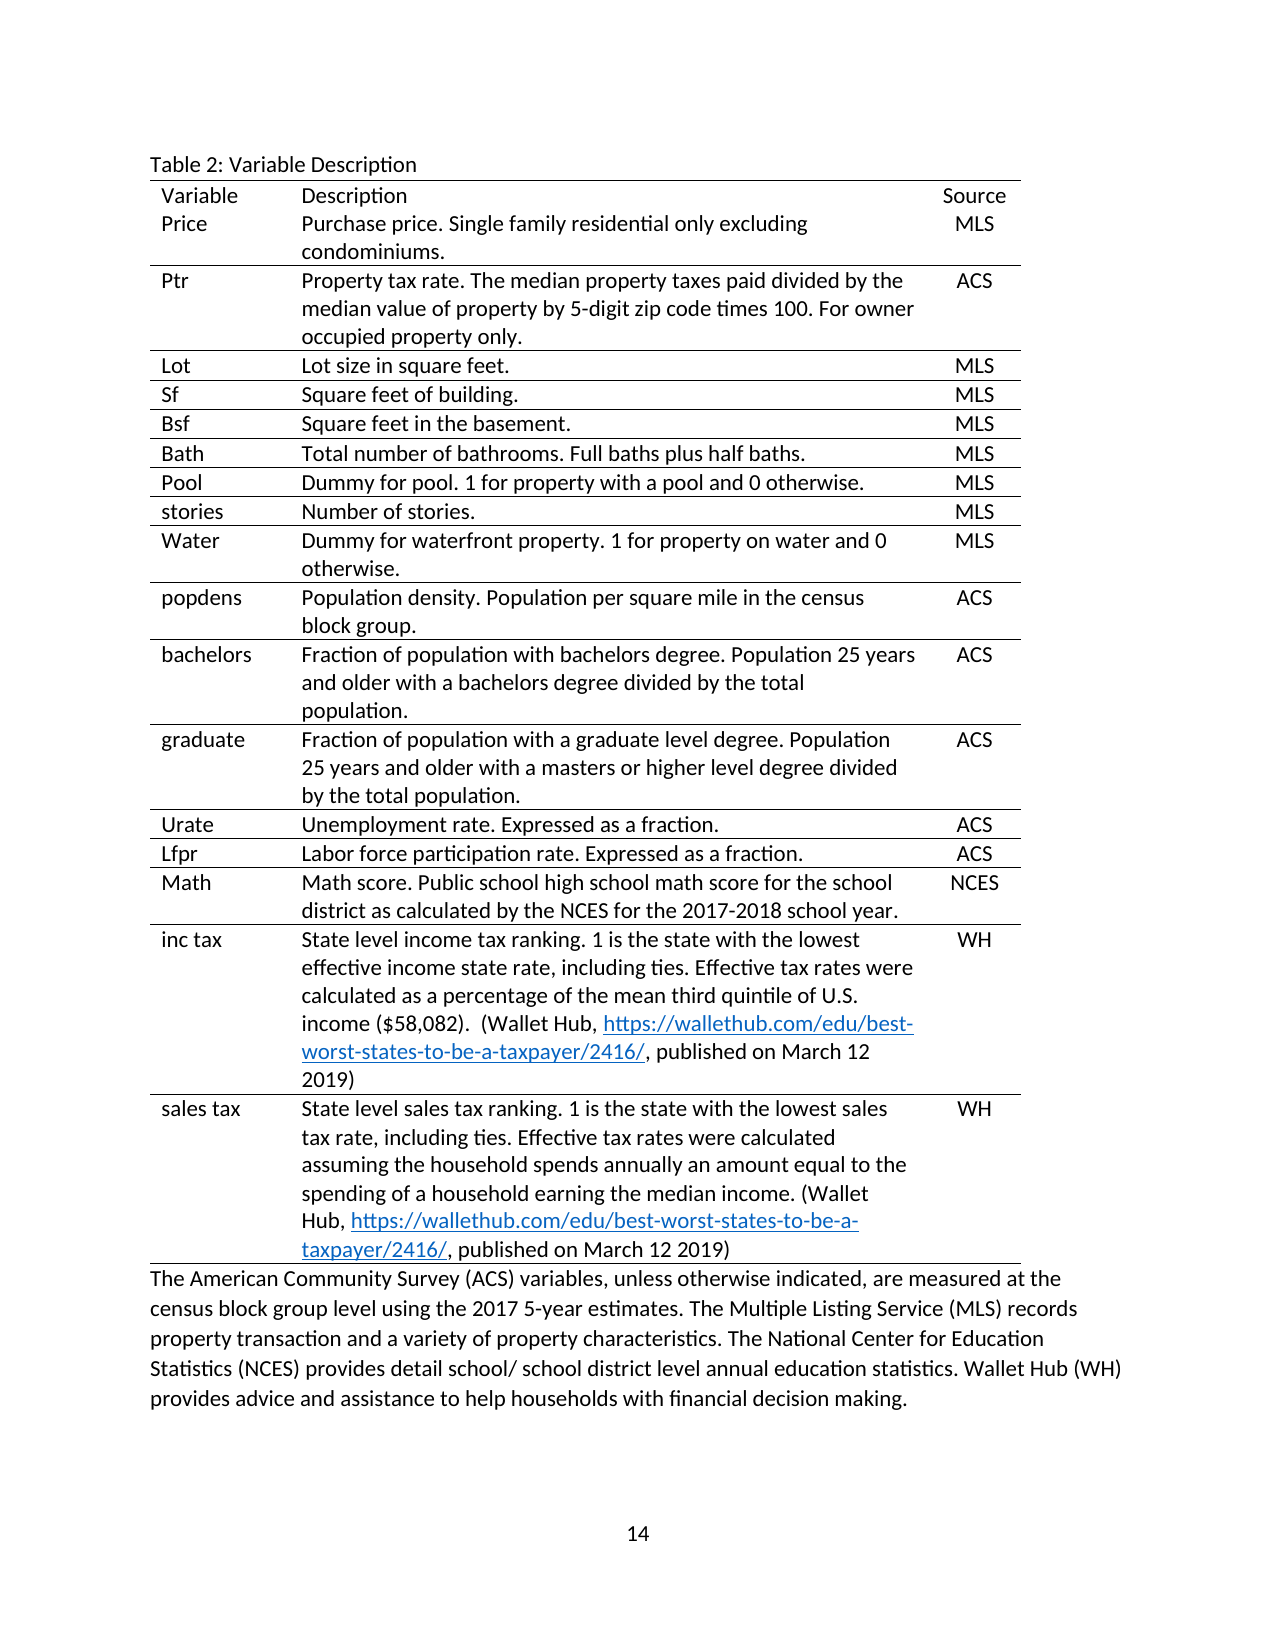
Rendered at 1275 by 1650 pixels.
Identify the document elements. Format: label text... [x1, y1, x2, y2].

table_cell inc tax [150, 925, 290, 1093]
table_cell Total number of bathrooms. Full baths plus half baths. [290, 439, 927, 467]
table_cell ACS [928, 266, 1021, 350]
table_cell Lot [150, 351, 290, 379]
table_cell popdens [150, 583, 290, 639]
table_cell ACS [928, 810, 1021, 838]
table_header Source [928, 181, 1021, 209]
table_cell stories [150, 497, 290, 525]
table_cell Square feet in the basement. [290, 410, 927, 438]
table_cell Price [150, 209, 290, 265]
table_cell Labor force participation rate. Expressed as a fraction. [290, 839, 927, 867]
table_cell Property tax rate. The median property taxes paid divided by the median value of property by 5-digit zip code times 100. For owner occupied property only. [290, 266, 927, 350]
table_cell Sf [150, 381, 290, 408]
table_cell graduate [150, 725, 290, 809]
table_cell MLS [928, 497, 1021, 525]
table_cell Dummy for pool. 1 for property with a pool and 0 otherwise. [290, 468, 927, 496]
table_cell Ptr [150, 266, 290, 350]
table_cell Fraction of population with bachelors degree. Population 25 years and older with a bachelors degree divided by the total population. [290, 640, 927, 724]
table_cell MLS [928, 410, 1021, 438]
table_cell State level sales tax ranking. 1 is the state with the lowest sales tax rate, including ties. Effective tax rates were calculated assuming the household spends annually an amount equal to the spending of a household earning the median income. (Wallet Hub, https://wallethub.com/edu/best-worst-states-to-be-a-taxpayer/2416/, published on March 12 2019) [290, 1095, 927, 1263]
table_cell Lot size in square feet. [290, 351, 927, 379]
table_cell Bath [150, 439, 290, 467]
table_header Variable [150, 181, 290, 209]
table_cell MLS [928, 209, 1021, 265]
table_cell Urate [150, 810, 290, 838]
table_cell Square feet of building. [290, 381, 927, 408]
table_cell MLS [928, 468, 1021, 496]
table_cell State level income tax ranking. 1 is the state with the lowest effective income state rate, including ties. Effective tax rates were calculated as a percentage of the mean third quintile of U.S. income ($58,082). (Wallet Hub, https://wallethub.com/edu/best-worst-states-to-be-a-taxpayer/2416/, published on March 12 2019) [290, 925, 927, 1093]
table_cell Purchase price. Single family residential only excluding condominiums. [290, 209, 927, 265]
table_cell Unemployment rate. Expressed as a fraction. [290, 810, 927, 838]
table_cell ACS [928, 640, 1021, 724]
text The American Community Survey (ACS) variables, unless otherwise indicated, are measured at the census block group level using the 2017 5-year estimates. The Multiple Listing Service (MLS) records property transaction and a variety of property characteristics. The National Center for Education Statistics (NCES) provides detail school/ school district level annual education statistics. Wallet Hub (WH) provides advice and assistance to help households with financial decision making. [150, 1264, 1125, 1413]
text Table 2: Variable Description [150, 150, 1125, 178]
table_cell ACS [928, 583, 1021, 639]
table_header Description [290, 181, 927, 209]
table_cell Water [150, 526, 290, 582]
table_cell Fraction of population with a graduate level degree. Population 25 years and older with a masters or higher level degree divided by the total population. [290, 725, 927, 809]
table_cell Math [150, 868, 290, 924]
table_cell Pool [150, 468, 290, 496]
table_cell WH [928, 1095, 1021, 1263]
table_cell Number of stories. [290, 497, 927, 525]
table_cell Dummy for waterfront property. 1 for property on water and 0 otherwise. [290, 526, 927, 582]
table_cell Math score. Public school high school math score for the school district as calculated by the NCES for the 2017-2018 school year. [290, 868, 927, 924]
table_cell ACS [928, 839, 1021, 867]
table_cell WH [928, 925, 1021, 1093]
table_cell Lfpr [150, 839, 290, 867]
table_cell MLS [928, 381, 1021, 408]
table_cell sales tax [150, 1095, 290, 1263]
table_cell ACS [928, 725, 1021, 809]
table_cell Population density. Population per square mile in the census block group. [290, 583, 927, 639]
table_cell MLS [928, 526, 1021, 582]
table_cell NCES [928, 868, 1021, 924]
table_cell MLS [928, 439, 1021, 467]
table_cell bachelors [150, 640, 290, 724]
table_cell MLS [928, 351, 1021, 379]
table_cell Bsf [150, 410, 290, 438]
